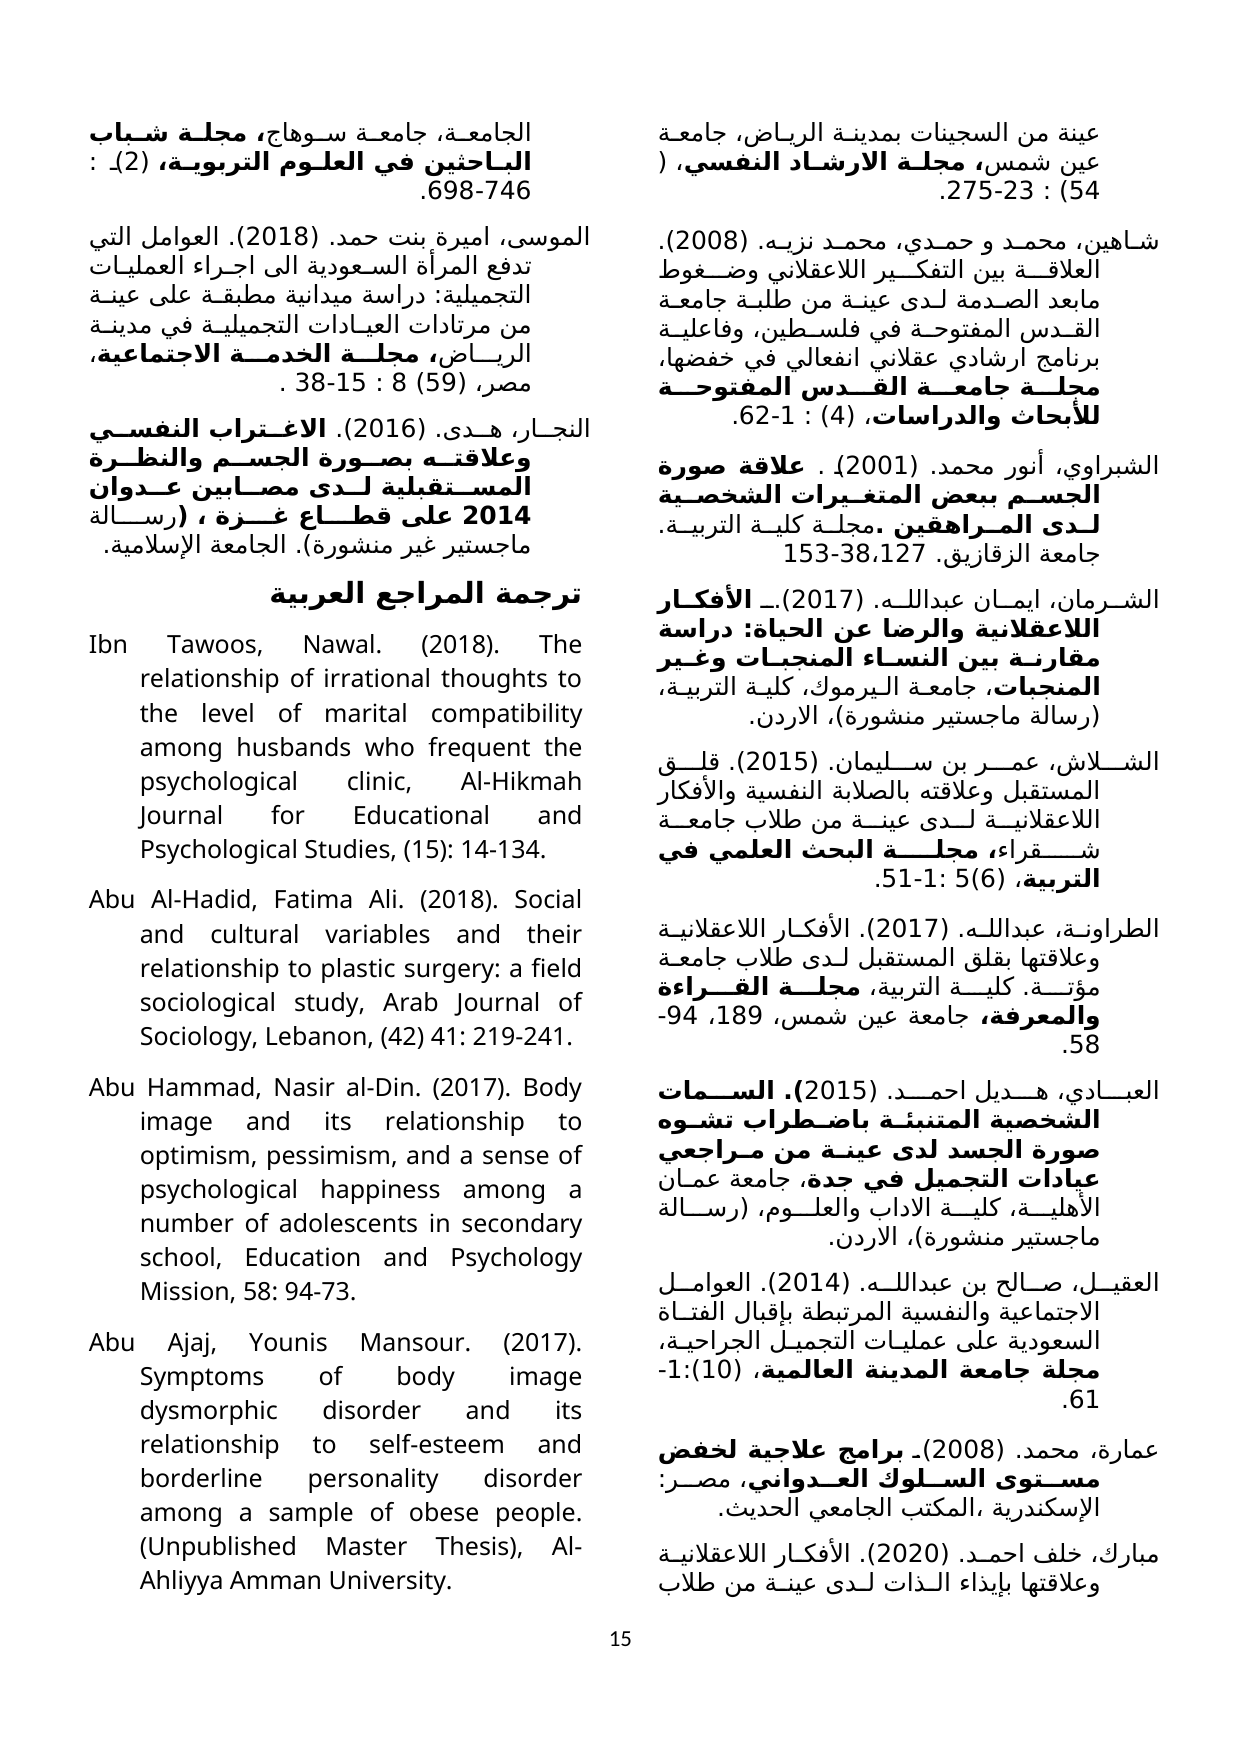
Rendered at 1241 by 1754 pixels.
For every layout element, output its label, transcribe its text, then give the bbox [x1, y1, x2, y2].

text Ibn Tawoos, Nawal. (2018). The relationship of irrational thoughts to the level of marital compatibility among husbands who frequent the psychological clinic, Al-Hikmah Journal for Educational and Psychological Studies, (15): 14-134. [89, 627, 583, 866]
text العبادي، هديل احمد. (2015). السمات الشخصية المتنبئة باضطراب تشوه صورة الجسد لدى عينة من مراجعي عيادات التجميل في جدة، جامعة عمان الأهلية، كلية الاداب والعلوم، (رسالة ماجستير منشورة)، الاردن. [658, 1076, 1160, 1251]
text الشرمان، ايمان عبدالله. (2017). الأفكار اللاعقلانية والرضا عن الحياة: دراسة مقارنة بين النساء المنجبات وغير المنجبات، جامعة اليرموك، كلية التربية، (رسالة ماجستير منشورة)، الاردن. [658, 585, 1160, 731]
text Abu Hammad, Nasir al-Din. (2017). Body image and its relationship to optimism, pessimism, and a sense of psychological happiness among a number of adolescents in secondary school, Education and Psychology Mission, 58: 94-73. [89, 1069, 583, 1308]
text Abu Al-Hadid, Fatima Ali. (2018). Social and cultural variables and their relationship to plastic surgery: a field sociological study, Arab Journal of Sociology, Lebanon, (42) 41: 219-241. [89, 882, 583, 1052]
text الموسى، اميرة بنت حمد. (2018). العوامل التي تدفع المرأة السعودية الى اجراء العمليات التجميلية: دراسة ميدانية مطبقة على عينة من مرتادات العيادات التجميلية في مدينة الرياض، مجلة الخدمة الاجتماعية، مصر، (59) 8 : 15-38 . [89, 222, 591, 397]
text العقيل، صالح بن عبدالله. (2014). العوامل الاجتماعية والنفسية المرتبطة بإقبال الفتاة السعودية على عمليات التجميل الجراحية، مجلة جامعة المدينة العالمية، (10):1-61. [658, 1268, 1160, 1414]
text النجار، هدى. (2016). الاغتراب النفسي وعلاقته بصورة الجسم والنظرة المستقبلية لدى مصابين عدوان 2014 على قطاع غزة ، (رسالة ماجستير غير منشورة). الجامعة الإسلامية. [89, 414, 591, 560]
text الطراونة، عبدالله. (2017). الأفكار اللاعقلانية وعلاقتها بقلق المستقبل لدى طلاب جامعة مؤتة. كلية التربية، مجلة القراءة والمعرفة، جامعة عين شمس، 189، 94-58. [658, 914, 1160, 1060]
text الشبراوي، أنور محمد. (2001) . علاقة صورة الجسم ببعض المتغيرات الشخصية لدى المراهقين .مجلة كلية التربية. جامعة الزقازيق. 38،127-153 [658, 451, 1160, 568]
text عمارة، محمد. (2008). برامج علاجية لخفض مستوى السلوك العدواني، مصر: الإسكندرية ،المكتب الجامعي الحديث. [658, 1435, 1160, 1522]
text مبارك، خلف احمد. (2020). الأفكار اللاعقلانية وعلاقتها بإيذاء الذات لدى عينة من طلاب الجامعة، جامعة سوهاج، مجلة شباب الباحثين في العلوم التربوية، (2) : 746-698. [658, 1539, 1160, 1597]
text مبارك، خلف احمد. (2020). الأفكار اللاعقلانية وعلاقتها بإيذاء الذات لدى عينة من طلاب الجامعة، جامعة سوهاج، مجلة شباب الباحثين في العلوم التربوية، (2) : 746-698. [89, 118, 591, 206]
text الشلاش، عمر بن سليمان. (2015). قلق المستقبل وعلاقته بالصلابة النفسية والأفكار اللاعقلانية لدى عينة من طلاب جامعة شقراء، مجلة البحث العلمي في التربية، (6)5 :1-51. [658, 747, 1160, 893]
text Abu Ajaj, Younis Mansour. (2017). Symptoms of body image dysmorphic disorder and its relationship to self-esteem and borderline personality disorder among a sample of obese people. (Unpublished Master Thesis), Al-Ahliyya Amman University. [89, 1324, 583, 1597]
text ترجمة المراجع العربية [89, 576, 583, 610]
text شاهين، محمد و حمدي، محمد نزيه. (2008). العلاقة بين التفكير اللاعقلاني وضغوط مابعد الصدمة لدى عينة من طلبة جامعة القدس المفتوحة في فلسطين، وفاعلية برنامج ارشادي عقلاني انفعالي في خفضها، مجلة جامعة القدس المفتوحة للأبحاث والدراسات، (4) : 1-62. [658, 226, 1160, 431]
